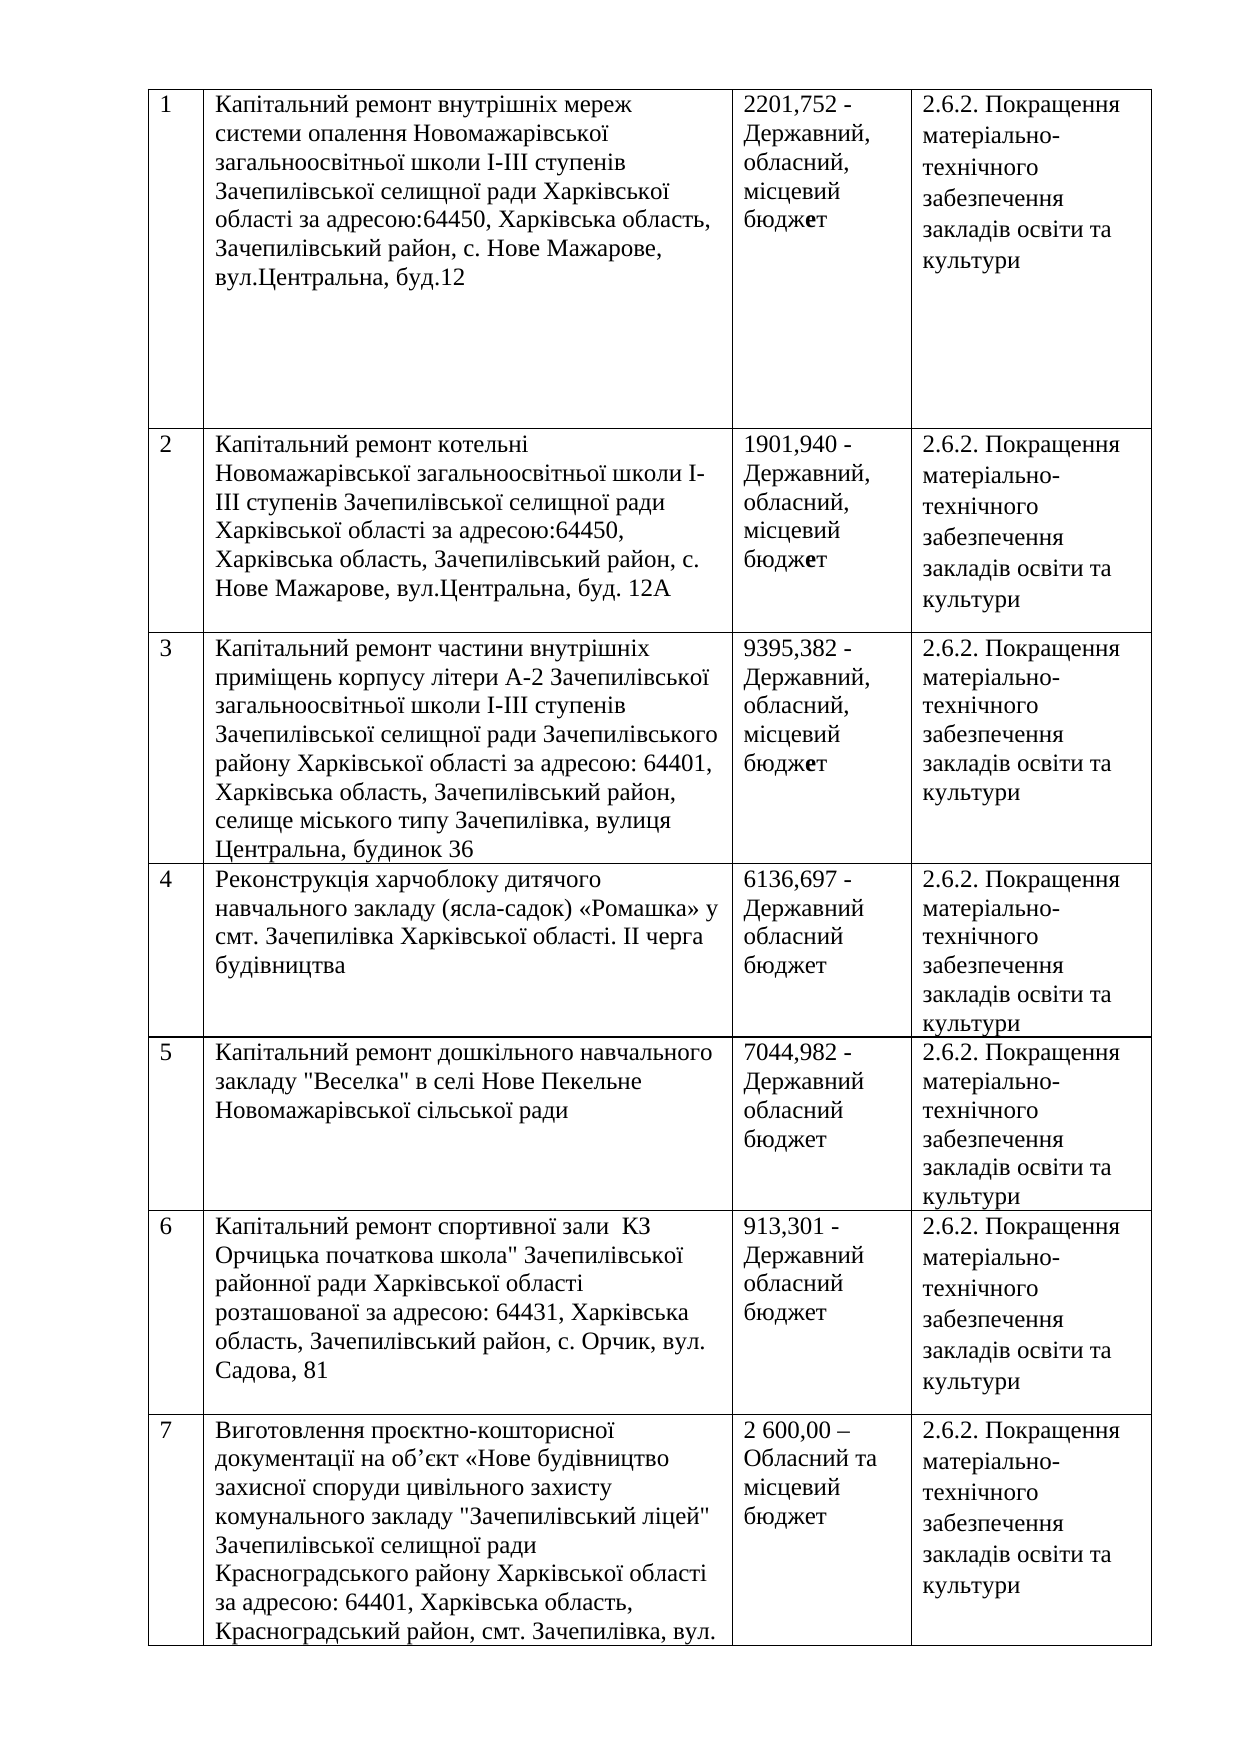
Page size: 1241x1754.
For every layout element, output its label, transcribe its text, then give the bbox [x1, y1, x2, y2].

table_cell 2201,752 - Державний, обласний, місцевий бюджет [733, 90, 911, 428]
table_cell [912, 1415, 1151, 1645]
table_cell 7044,982 - Державний обласний бюджет [733, 1038, 911, 1210]
table_cell 2.6.2. Покращення матеріально-технічного забезпечення закладів освіти та культури [912, 90, 1151, 428]
table_cell Капітальний ремонт частини внутрішніх приміщень корпусу літери А-2 Зачепилівської загальноосвітньої школи І-ІІІ ступенів Зачепилівської селищної ради Зачепилівського району Харківської області за адресою: 64401, Харківська область, Зачепилівський район, селище міського типу Зачепилівка, вулиця Центральна, будинок 36 [204, 633, 732, 863]
table_cell Капітальний ремонт спортивної зали КЗ Орчицька початкова школа" Зачепилівської районної ради Харківської області розташованої за адресою: 64431, Харківська область, Зачепилівський район, с. Орчик, вул. Садова, 81 [204, 1211, 732, 1414]
table_cell 2 [149, 429, 203, 632]
table_cell Капітальний ремонт дошкільного навчального закладу "Веселка" в селі Нове Пекельне Новомажарівської сільської ради [204, 1038, 732, 1210]
table_cell Капітальний ремонт котельні Новомажарівської загальноосвітньої школи І-ІІІ ступенів Зачепилівської селищної ради Харківської області за адресою:64450, Харківська область, Зачепилівський район, с. Нове Мажарове, вул.Центральна, буд. 12А [204, 429, 732, 632]
table_cell 4 [149, 864, 203, 1036]
table_cell 2.6.2. Покращення матеріально-технічного забезпечення закладів освіти та культури [912, 1038, 1151, 1210]
table_cell 7 [149, 1415, 203, 1645]
table_cell Реконструкція харчоблоку дитячого навчального закладу (ясла-садок) «Ромашка» у смт. Зачепилівка Харківської області. ІІ черга будівництва [204, 864, 732, 1036]
table_cell 9395,382 -Державний, обласний, місцевий бюджет [733, 633, 911, 863]
table_cell 6136,697 - Державний обласний бюджет [733, 864, 911, 1036]
table_cell 2.6.2. Покращення матеріально-технічного забезпечення закладів освіти та культури [912, 864, 1151, 1036]
table_cell 2.6.2. Покращення матеріально-технічного забезпечення закладів освіти та культури [912, 429, 1151, 632]
table_cell 2.6.2. Покращення матеріально-технічного забезпечення закладів освіти та культури [912, 633, 1151, 863]
table_cell 5 [149, 1038, 203, 1210]
table_cell Капітальний ремонт внутрішніх мереж системи опалення Новомажарівської загальноосвітньої школи І-ІІІ ступенів Зачепилівської селищної ради Харківської області за адресою:64450, Харківська область, Зачепилівський район, с. Нове Мажарове, вул.Центральна, буд.12 [204, 90, 732, 428]
table_cell 2.6.2. Покращення матеріально-технічного забезпечення закладів освіти та культури [912, 1211, 1151, 1414]
table_cell 6 [149, 1211, 203, 1414]
table_cell 1 [149, 90, 203, 428]
table_cell 3 [149, 633, 203, 863]
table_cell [733, 1415, 911, 1645]
table_cell 1901,940 - Державний, обласний, місцевий бюджет [733, 429, 911, 632]
table_cell 913,301 - Державний обласний бюджет [733, 1211, 911, 1414]
